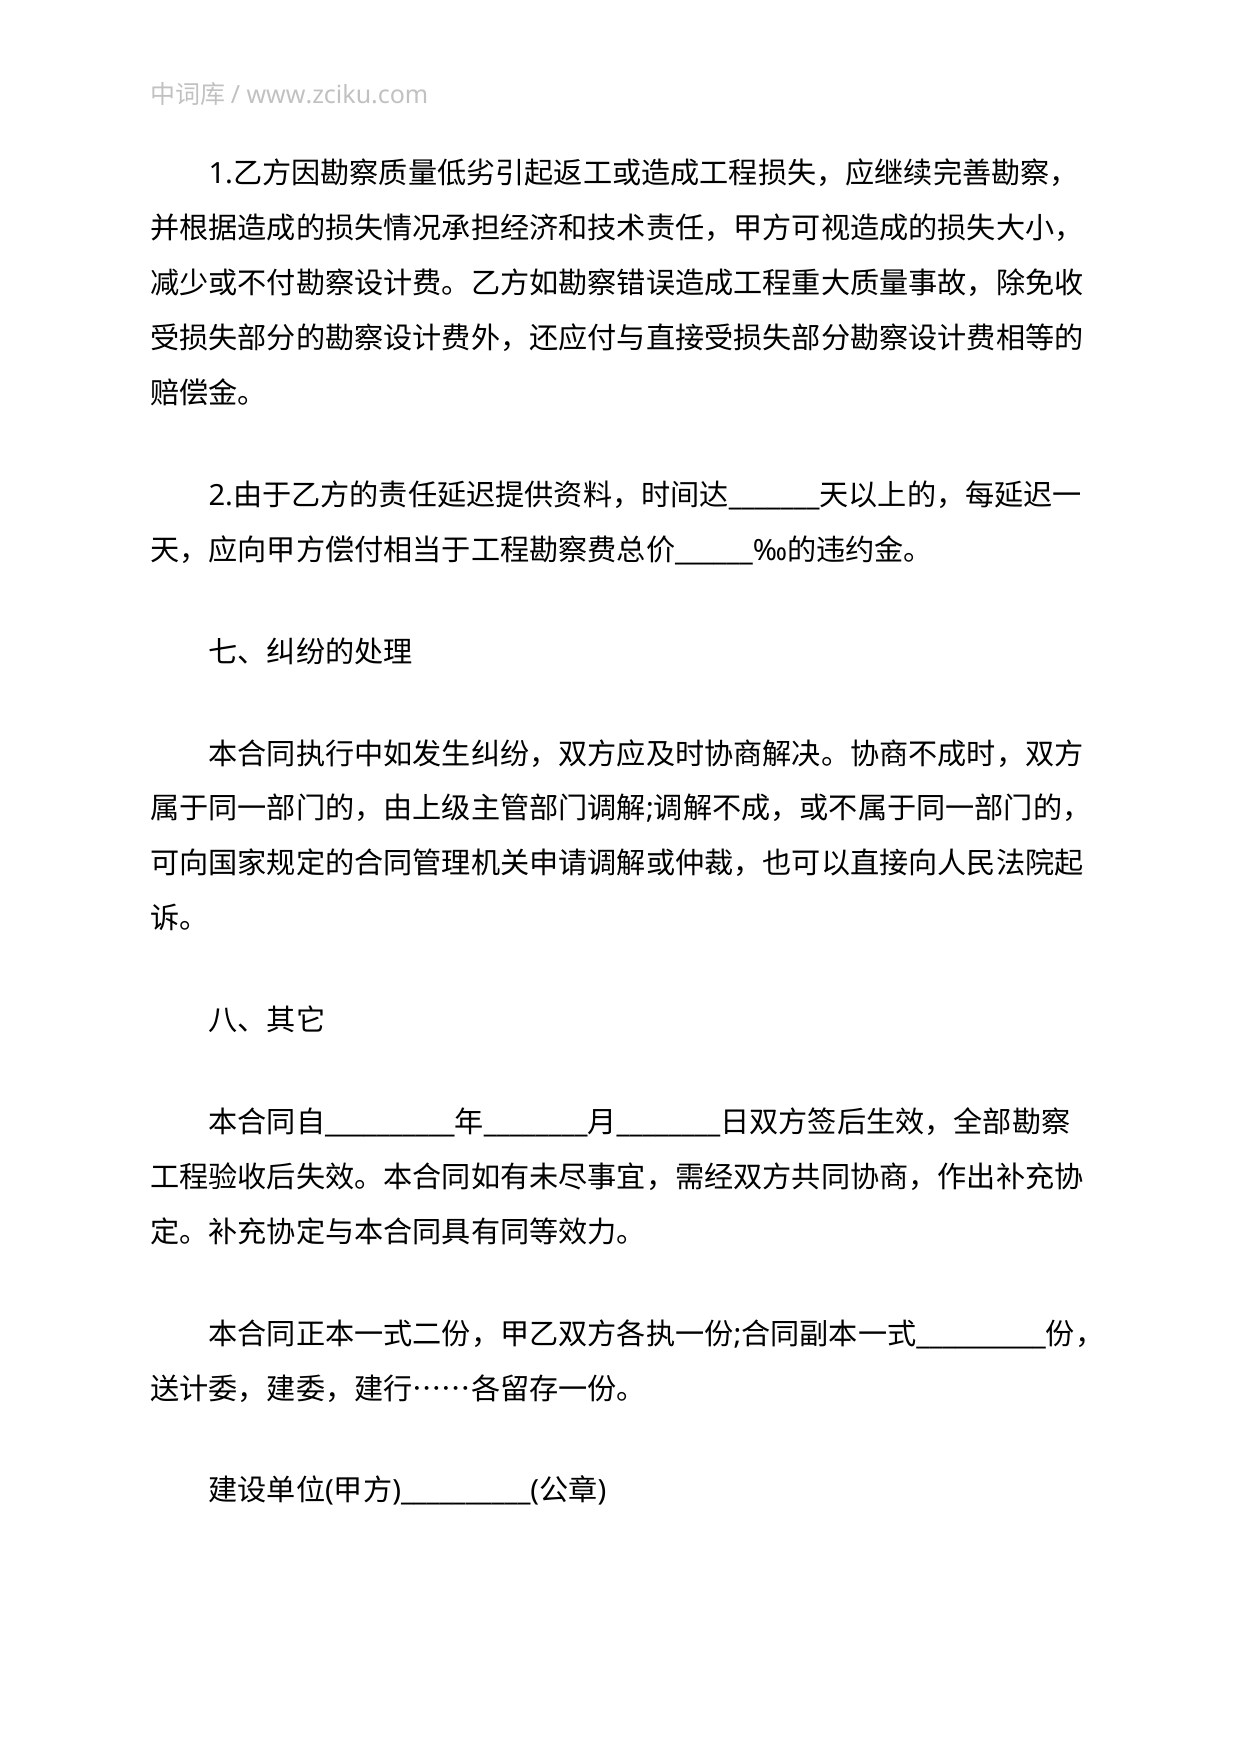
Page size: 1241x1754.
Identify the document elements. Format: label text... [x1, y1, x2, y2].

text 1.乙方因勘察质量低劣引起返工或造成工程损失，应继续完善勘察，并根据造成的损失情况承担经济和技术责任，甲方可视造成的损失大小，减少或不付勘察设计费。乙方如勘察错误造成工程重大质量事故，除免收受损失部分的勘察设计费外，还应付与直接受损失部分勘察设计费相等的赔偿金。 [150, 150, 1090, 412]
text 建设单位(甲方)__________(公章) [150, 1467, 1090, 1509]
text 本合同自__________年________月________日双方签后生效，全部勘察工程验收后失效。本合同如有未尽事宜，需经双方共同协商，作出补充协定。补充协定与本合同具有同等效力。 [150, 1098, 1090, 1251]
text 七、纠纷的处理 [150, 628, 1090, 671]
text 八、其它 [150, 997, 1090, 1039]
text 本合同正本一式二份，甲乙双方各执一份;合同副本一式__________份，送计委，建委，建行……各留存一份。 [150, 1310, 1090, 1407]
text 2.由于乙方的责任延迟提供资料，时间达_______天以上的，每延迟一天，应向甲方偿付相当于工程勘察费总价______‰的违约金。 [150, 471, 1090, 569]
text 本合同执行中如发生纠纷，双方应及时协商解决。协商不成时，双方属于同一部门的，由上级主管部门调解;调解不成，或不属于同一部门的，可向国家规定的合同管理机关申请调解或仲裁，也可以直接向人民法院起诉。 [150, 730, 1090, 937]
